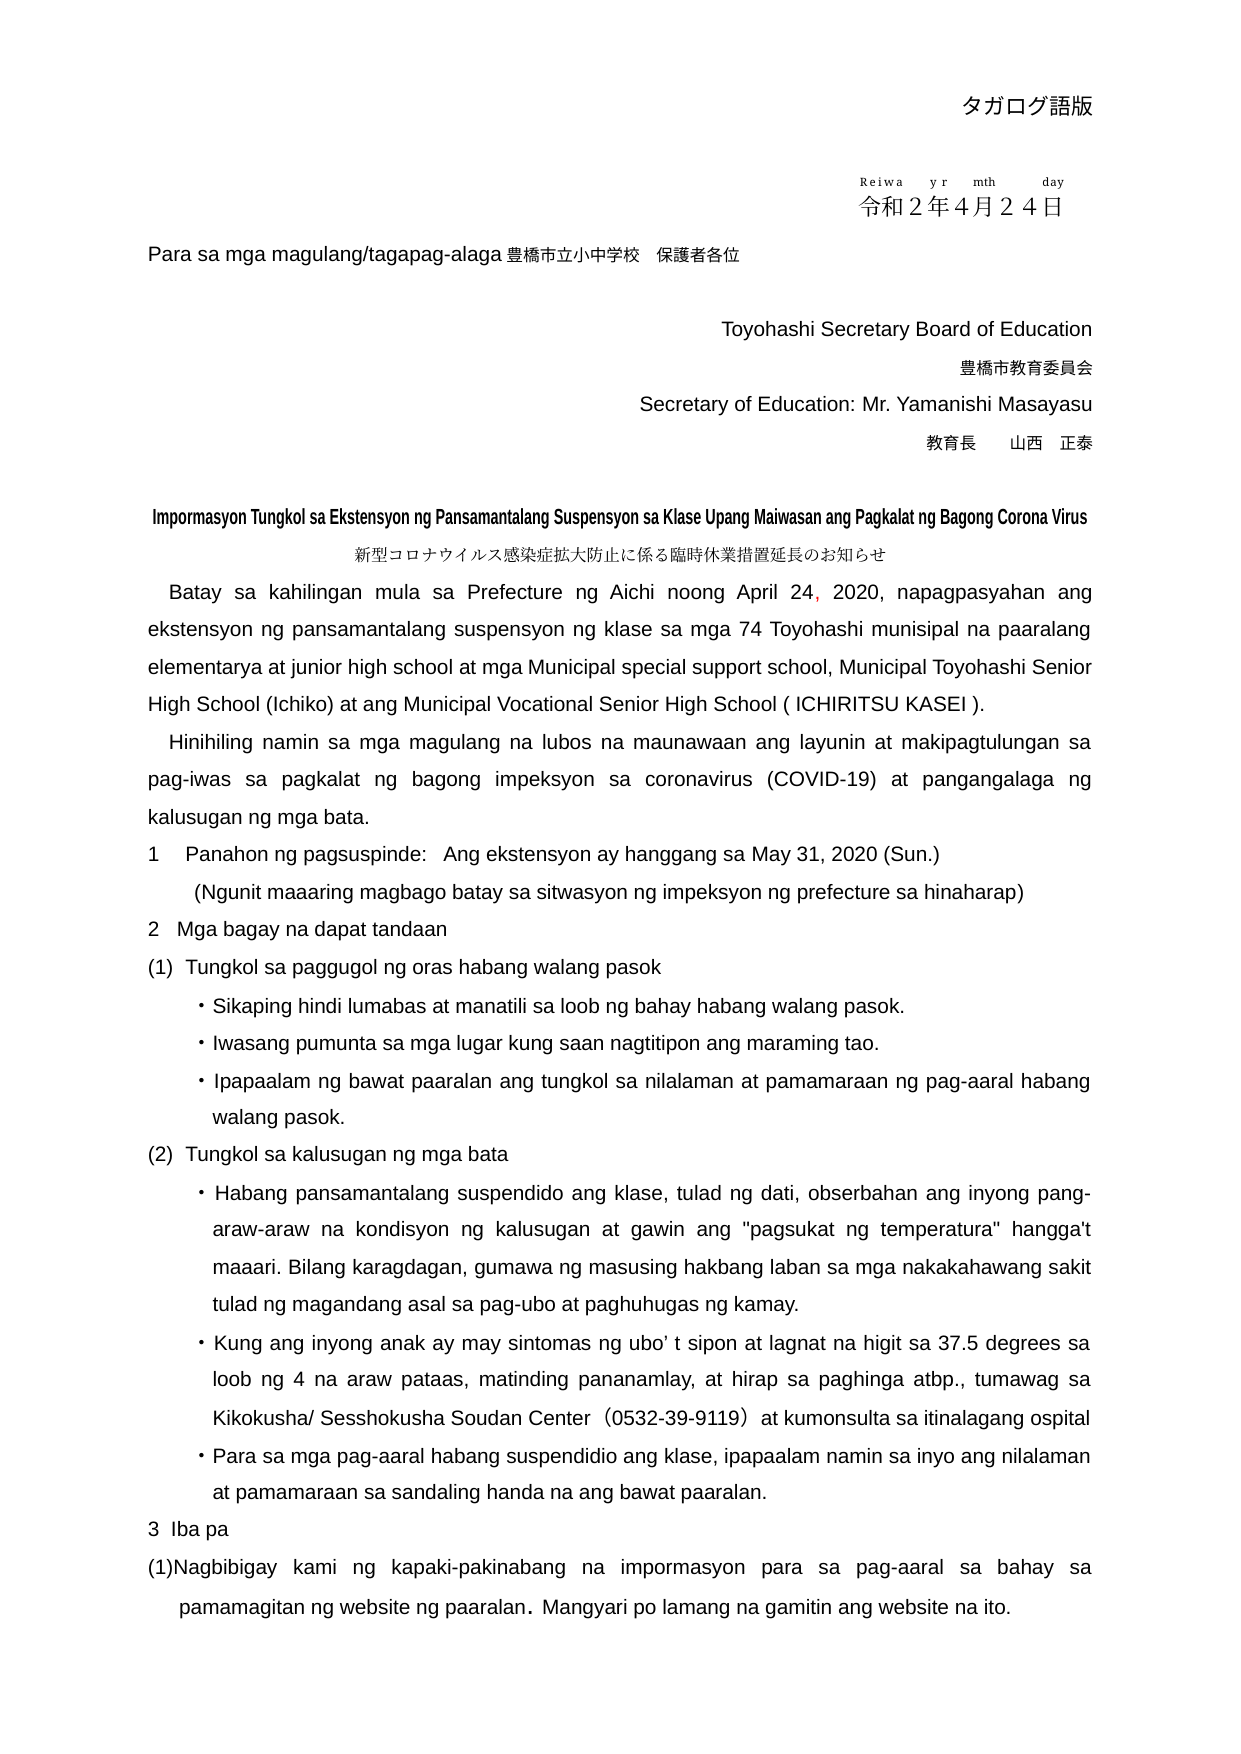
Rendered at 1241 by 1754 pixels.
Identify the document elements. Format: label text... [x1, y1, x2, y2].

text ２４２４ [148, 161, 1082, 236]
list Tungkol sa kalusugan ng mga bata [148, 1136, 1092, 1173]
text 新型コロナウイルス感染症拡大防止に係る臨時休業措置延長のお知らせ [148, 536, 1092, 573]
text Hinihiling namin sa mga magulang na lubos na maunawaan ang layunin at makipagtulungan sa pag-iwas sa pagkalat ng bagong impeksyon sa coronavirus (COVID-19) at pangangalaga ng kalusugan ng mga bata. [148, 723, 1092, 836]
text ・Ipapaalam ng bawat paaralan ang tungkol sa nilalaman at pamamaraan ng pag-aaral habang walang pasok. [191, 1061, 1092, 1136]
text Batay sa kahilingan mula sa Prefecture ng Aichi noong April 24, 2020, napagpasyahan ang ekstensyon ng pansamantalang suspensyon ng klase sa mga 74 Toyohashi munisipal na paaralang elementarya at junior high school at mga Municipal special support school, Municipal Toyohashi Senior High School (Ichiko) at ang Municipal Vocational Senior High School ( ICHIRITSU KASEI ). [148, 573, 1092, 723]
text 2 Mga bagay na dapat tandaan [148, 911, 1092, 948]
text 3 Iba pa [148, 1511, 1092, 1548]
text 教育長 山西 正泰 [148, 423, 1092, 461]
text ・Para sa mga pag-aaral habang suspendidio ang klase, ipapaalam namin sa inyo ang nilalaman at pamamaraan sa sandaling handa na ang bawat paaralan. [191, 1436, 1092, 1511]
text Impormasyon Tungkol sa Ekstensyon ng Pansamantalang Suspensyon sa Klase Upang Maiwasan ang Pagkalat ng Bagong Corona Virus [148, 498, 1092, 536]
text (1)Nagbibigay kami ng kapaki-pakinabang na impormasyon para sa pag-aaral sa bahay sa pamamagitan ng website ng paaralan. Mangyari po lamang na gamitin ang website na ito. [148, 1548, 1092, 1623]
text 豊橋市教育委員会 [148, 348, 1092, 386]
text ・Iwasang pumunta sa mga lugar kung saan nagtitipon ang maraming tao. [191, 1023, 1092, 1061]
text ・Kung ang inyong anak ay may sintomas ng ubo’ t sipon at lagnat na higit sa 37.5 degrees sa loob ng 4 na araw pataas, matinding pananamlay, at hirap sa paghinga atbp., tumawag sa Kikokusha/ Sesshokusha Soudan Center（0532-39-9119）at kumonsulta sa itinalagang ospital [191, 1323, 1092, 1436]
text ・Habang pansamantalang suspendido ang klase, tulad ng dati, obserbahan ang inyong pang-araw-araw na kondisyon ng kalusugan at gawin ang "pagsukat ng temperatura" hangga't maaari. Bilang karagdagan, gumawa ng masusing hakbang laban sa mga nakakahawang sakit tulad ng magandang asal sa pag-ubo at paghuhugas ng kamay. [191, 1173, 1092, 1323]
text Para sa mga magulang/tagapag-alaga豊橋市立小中学校 保護者各位 [148, 236, 1092, 273]
list Tungkol sa paggugol ng oras habang walang pasok [148, 948, 1092, 986]
text (Ngunit maaaring magbago batay sa sitwasyon ng impeksyon ng prefecture sa hinaharap) [148, 873, 1092, 911]
text Toyohashi Secretary Board of Education [148, 311, 1092, 348]
text Secretary of Education: Mr. Yamanishi Masayasu [148, 386, 1092, 423]
list Panahon ng pagsuspinde: Ang ekstensyon ay hanggang sa May 31, 2020 (Sun.) [148, 836, 1092, 873]
text ・Sikaping hindi lumabas at manatili sa loob ng bahay habang walang pasok. [191, 986, 1092, 1023]
